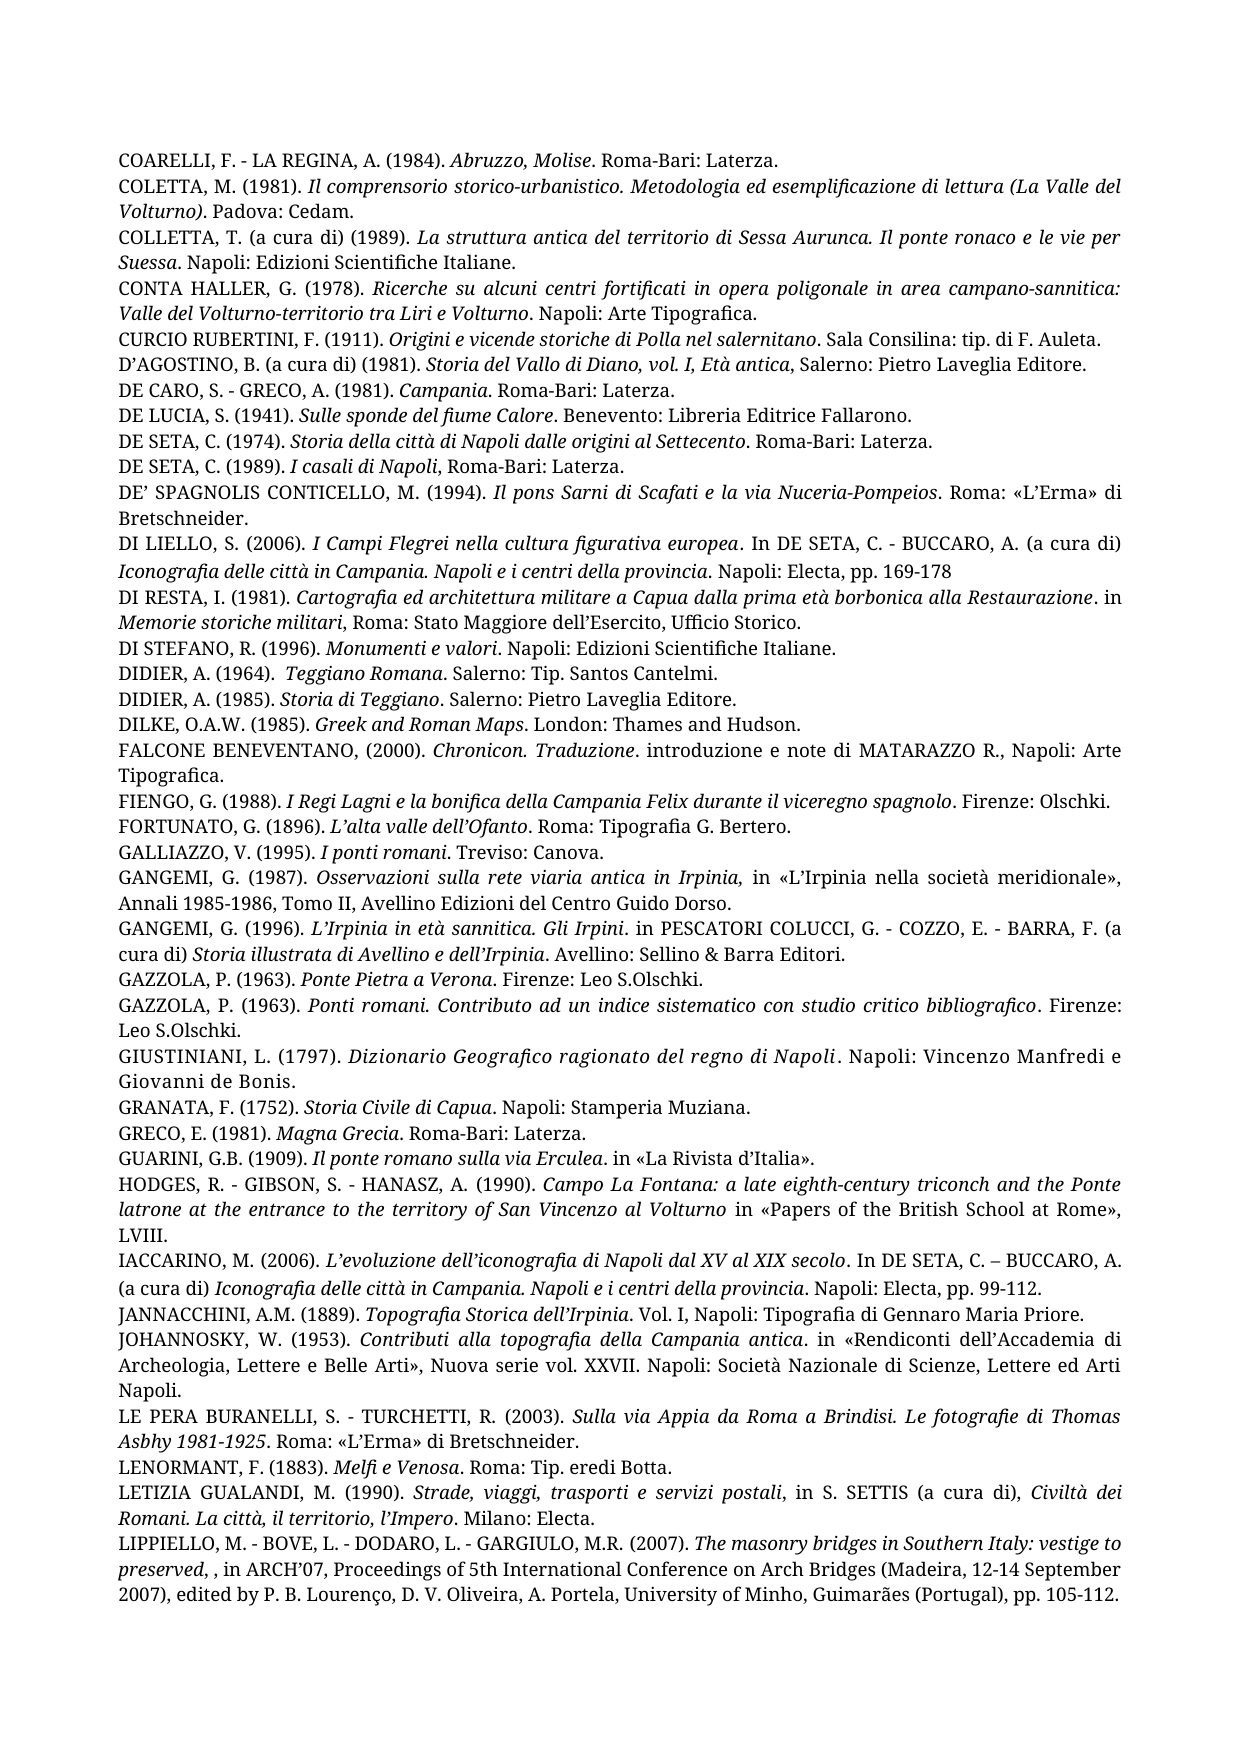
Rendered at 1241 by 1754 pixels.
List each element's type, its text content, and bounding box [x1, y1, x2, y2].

text Johannosky, W. (1953). Contributi alla topografia della Campania antica. in «Rendiconti dell’Accademia di Archeologia, Lettere e Belle Arti», Nuova serie vol. XXVII. Napoli: Società Nazionale di Scienze, Lettere ed Arti Napoli. [118, 1327, 1122, 1403]
text de Seta, C. (1989). I casali di Napoli, Roma-Bari: Laterza. [118, 454, 1122, 479]
text Coarelli, F. - La Regina, A. (1984). Abruzzo, Molise. Roma-Bari: Laterza. [118, 148, 1122, 173]
text Dilke, O.A.W. (1985). Greek and Roman Maps. London: Thames and Hudson. [118, 712, 1122, 737]
text Fortunato, G. (1896). L’alta valle dell’Ofanto. Roma: Tipografia G. Bertero. [118, 814, 1122, 839]
text Curcio Rubertini, F. (1911). Origini e vicende storiche di Polla nel salernitano. Sala Consilina: tip. di F. Auleta. [118, 326, 1122, 352]
text Letizia Gualandi, M. (1990). Strade, viaggi, trasporti e servizi postali, in S. Settis (a cura di), Civiltà dei Romani. La città, il territorio, l’Impero. Milano: Electa. [118, 1480, 1122, 1531]
text Di Resta, I. (1981). Cartografia ed architettura militare a Capua dalla prima età borbonica alla Restaurazione. in Memorie storiche militari, Roma: Stato Maggiore dell’Esercito, Ufficio Storico. [118, 584, 1122, 635]
text De’ Spagnolis Conticello, M. (1994). Il pons Sarni di Scafati e la via Nuceria-Pompeios. Roma: «L’Erma» di Bretschneider. [118, 479, 1122, 530]
text Lenormant, F. (1883). Melfi e Venosa. Roma: Tip. eredi Botta. [118, 1454, 1122, 1480]
text Didier, A. (1964). Teggiano Romana. Salerno: Tip. Santos Cantelmi. [118, 661, 1122, 686]
text Falcone Beneventano, (2000). Chronicon. Traduzione. introduzione e note di Matarazzo R., Napoli: Arte Tipografica. [118, 737, 1122, 788]
text Coletta, M. (1981). Il comprensorio storico-urbanistico. Metodologia ed esemplificazione di lettura (La Valle del Volturno). Padova: Cedam. [118, 173, 1122, 224]
text Le Pera Buranelli, S. - Turchetti, R. (2003). Sulla via Appia da Roma a Brindisi. Le fotografie di Thomas Asbhy 1981-1925. Roma: «L’Erma» di Bretschneider. [118, 1403, 1122, 1454]
text Colletta, T. (a cura di) (1989). La struttura antica del territorio di Sessa Aurunca. Il ponte ronaco e le vie per Suessa. Napoli: Edizioni Scientifiche Italiane. [118, 224, 1122, 275]
text Jannacchini, A.M. (1889). Topografia Storica dell’Irpinia. Vol. I, Napoli: Tipografia di Gennaro Maria Priore. [118, 1301, 1122, 1327]
text Greco, E. (1981). Magna Grecia. Roma-Bari: Laterza. [118, 1120, 1122, 1145]
text Di Liello, S. (2006). I Campi Flegrei nella cultura figurativa europea. In de Seta, C. - Buccaro, A. (a cura di) Iconografia delle città in Campania. Napoli e i centri della provincia. Napoli: Electa, pp. 169-178 [118, 530, 1122, 584]
text De Lucia, S. (1941). Sulle sponde del fiume Calore. Benevento: Libreria Editrice Fallarono. [118, 403, 1122, 428]
text Lippiello, M. - Bove, L. - Dodaro, L. - Gargiulo, M.R. (2007). The masonry bridges in Southern Italy: vestige to preserved, , in ARCH’07, Proceedings of 5th International Conference on Arch Bridges (Madeira, 12-14 September 2007), edited by P. B. Lourenço, D. V. Oliveira, A. Portela, University of Minho, Guimarães (Portugal), pp. 105-112. [118, 1531, 1122, 1607]
text Guarini, G.B. (1909). Il ponte romano sulla via Erculea. in «La Rivista d’Italia». [118, 1145, 1122, 1171]
text Gazzola, P. (1963). Ponti romani. Contributo ad un indice sistematico con studio critico bibliografico. Firenze: Leo S.Olschki. [118, 992, 1122, 1043]
text D’Agostino, B. (a cura di) (1981). Storia del Vallo di Diano, vol. I, Età antica, Salerno: Pietro Laveglia Editore. [118, 352, 1122, 377]
text De Caro, S. - Greco, A. (1981). Campania. Roma-Bari: Laterza. [118, 377, 1122, 403]
text Gangemi, G. (1996). L’Irpinia in età sannitica. Gli Irpini. in Pescatori Colucci, G. - Cozzo, E. - Barra, F. (a cura di) Storia illustrata di Avellino e dell’Irpinia. Avellino: Sellino & Barra Editori. [118, 916, 1122, 967]
text de Seta, C. (1974). Storia della città di Napoli dalle origini al Settecento. Roma-Bari: Laterza. [118, 428, 1122, 454]
text Granata, F. (1752). Storia Civile di Capua. Napoli: Stamperia Muziana. [118, 1094, 1122, 1120]
text Di stefano, r. (1996). Monumenti e valori. Napoli: Edizioni Scientifiche Italiane. [118, 635, 1122, 661]
text Galliazzo, V. (1995). I ponti romani. Treviso: Canova. [118, 839, 1122, 865]
text Giustiniani, L. (1797). Dizionario Geografico ragionato del regno di Napoli. Napoli: Vincenzo Manfredi e Giovanni de Bonis. [118, 1043, 1122, 1094]
text Iaccarino, M. (2006). L’evoluzione dell’iconografia di Napoli dal XV al XIX secolo. In de Seta, C. – Buccaro, A. (a cura di) Iconografia delle città in Campania. Napoli e i centri della provincia. Napoli: Electa, pp. 99-112. [118, 1247, 1122, 1301]
text Fiengo, G. (1988). I Regi Lagni e la bonifica della Campania Felix durante il viceregno spagnolo. Firenze: Olschki. [118, 788, 1122, 814]
text Conta Haller, G. (1978). Ricerche su alcuni centri fortificati in opera poligonale in area campano-sannitica: Valle del Volturno-territorio tra Liri e Volturno. Napoli: Arte Tipografica. [118, 275, 1122, 326]
text Hodges, R. - Gibson, S. - Hanasz, A. (1990). Campo La Fontana: a late eighth-century triconch and the Ponte latrone at the entrance to the territory of San Vincenzo al Volturno in «Papers of the British School at Rome», LVIII. [118, 1171, 1122, 1247]
text Gangemi, G. (1987). Osservazioni sulla rete viaria antica in Irpinia, in «L’Irpinia nella società meridionale», Annali 1985-1986, Tomo II, Avellino Edizioni del Centro Guido Dorso. [118, 865, 1122, 916]
text Didier, A. (1985). Storia di Teggiano. Salerno: Pietro Laveglia Editore. [118, 686, 1122, 712]
text Gazzola, P. (1963). Ponte Pietra a Verona. Firenze: Leo S.Olschki. [118, 967, 1122, 992]
